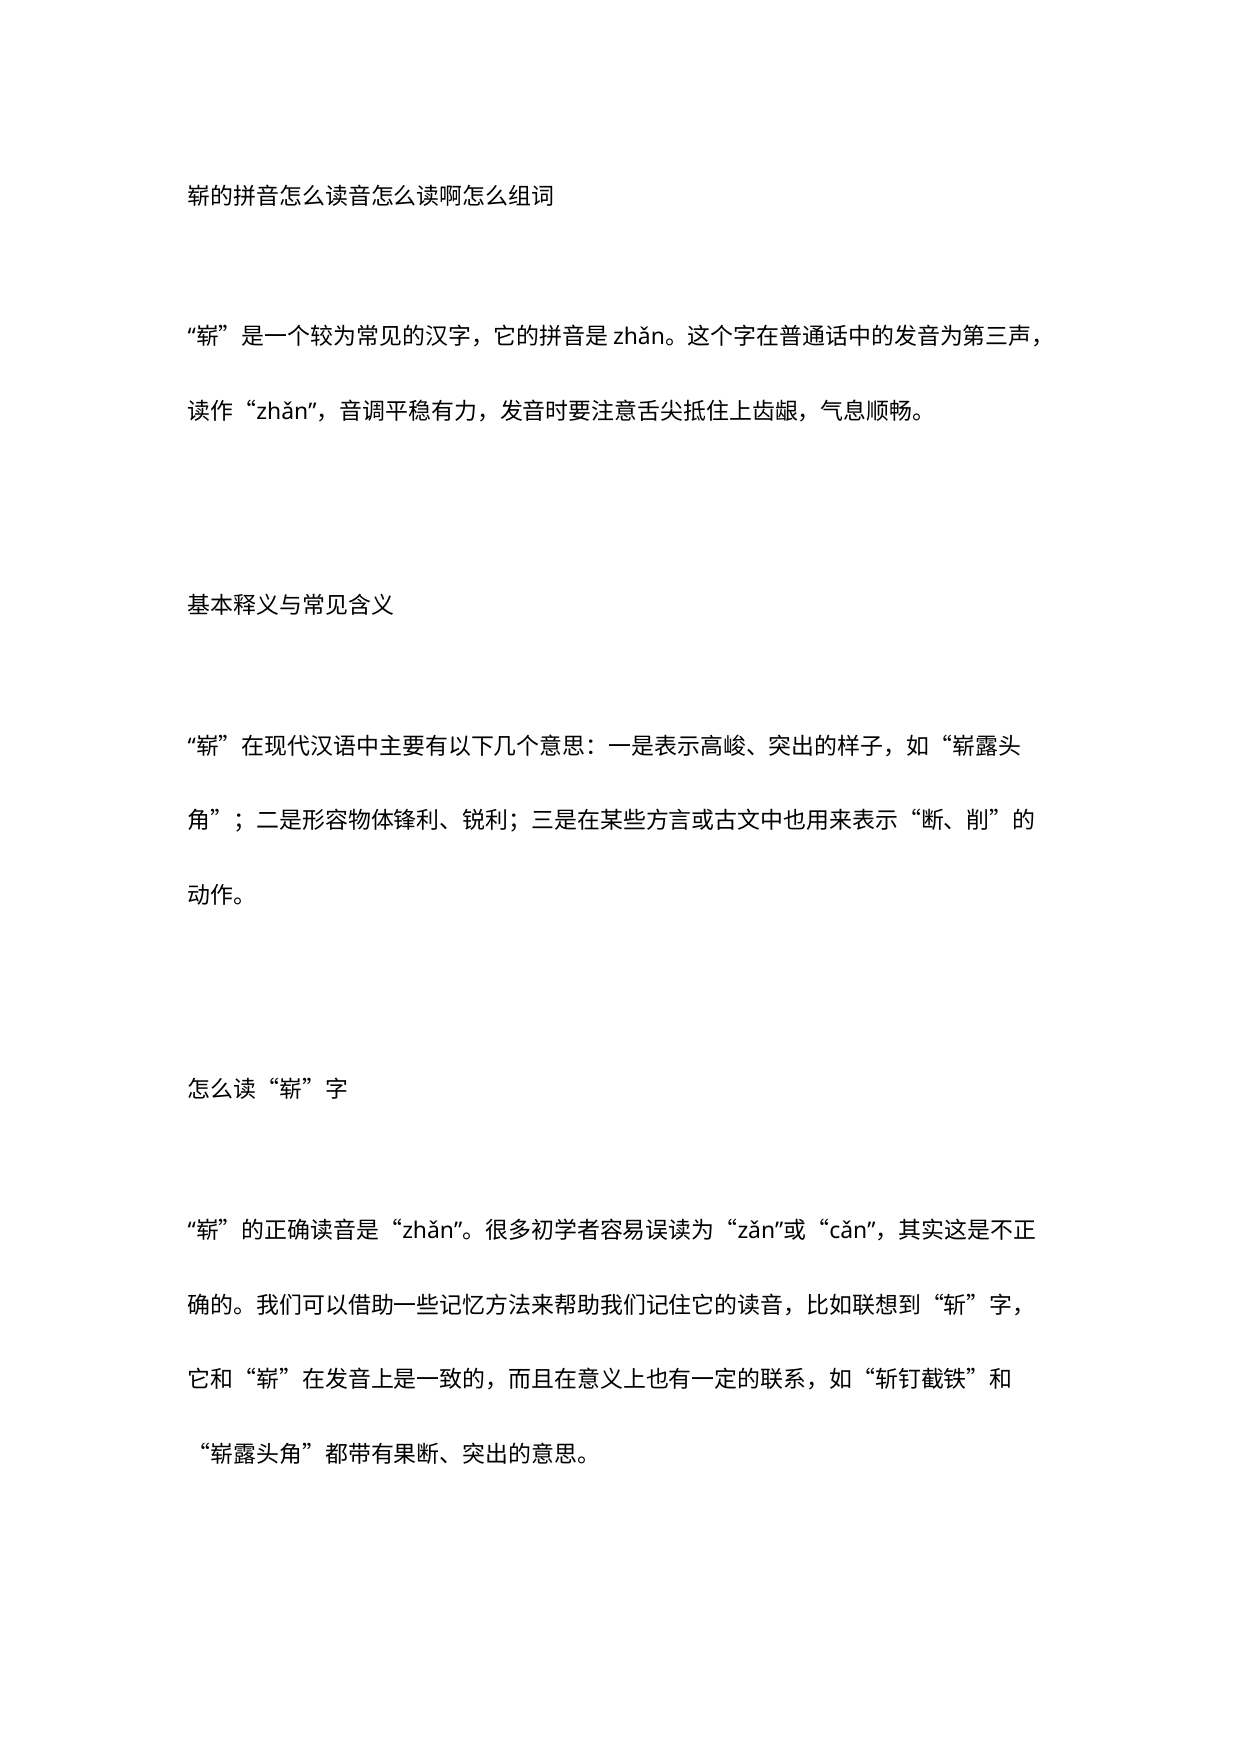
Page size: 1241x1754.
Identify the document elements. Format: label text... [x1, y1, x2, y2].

text 基本释义与常见含义 [187, 571, 1053, 636]
text “崭”的正确读音是“zhǎn”。很多初学者容易误读为“zǎn”或“cǎn”，其实这是不正确的。我们可以借助一些记忆方法来帮助我们记住它的读音，比如联想到“斩”字，它和“崭”在发音上是一致的，而且在意义上也有一定的联系，如“斩钉截铁”和“崭露头角”都带有果断、突出的意思。 [187, 1196, 1053, 1485]
text 崭的拼音怎么读音怎么读啊怎么组词 [187, 162, 1053, 227]
text “崭”是一个较为常见的汉字，它的拼音是zhǎn。这个字在普通话中的发音为第三声，读作“zhǎn”，音调平稳有力，发音时要注意舌尖抵住上齿龈，气息顺畅。 [187, 302, 1053, 442]
text “崭”在现代汉语中主要有以下几个意思：一是表示高峻、突出的样子，如“崭露头角”；二是形容物体锋利、锐利；三是在某些方言或古文中也用来表示“断、削”的动作。 [187, 712, 1053, 926]
text 怎么读“崭”字 [187, 1056, 1053, 1121]
